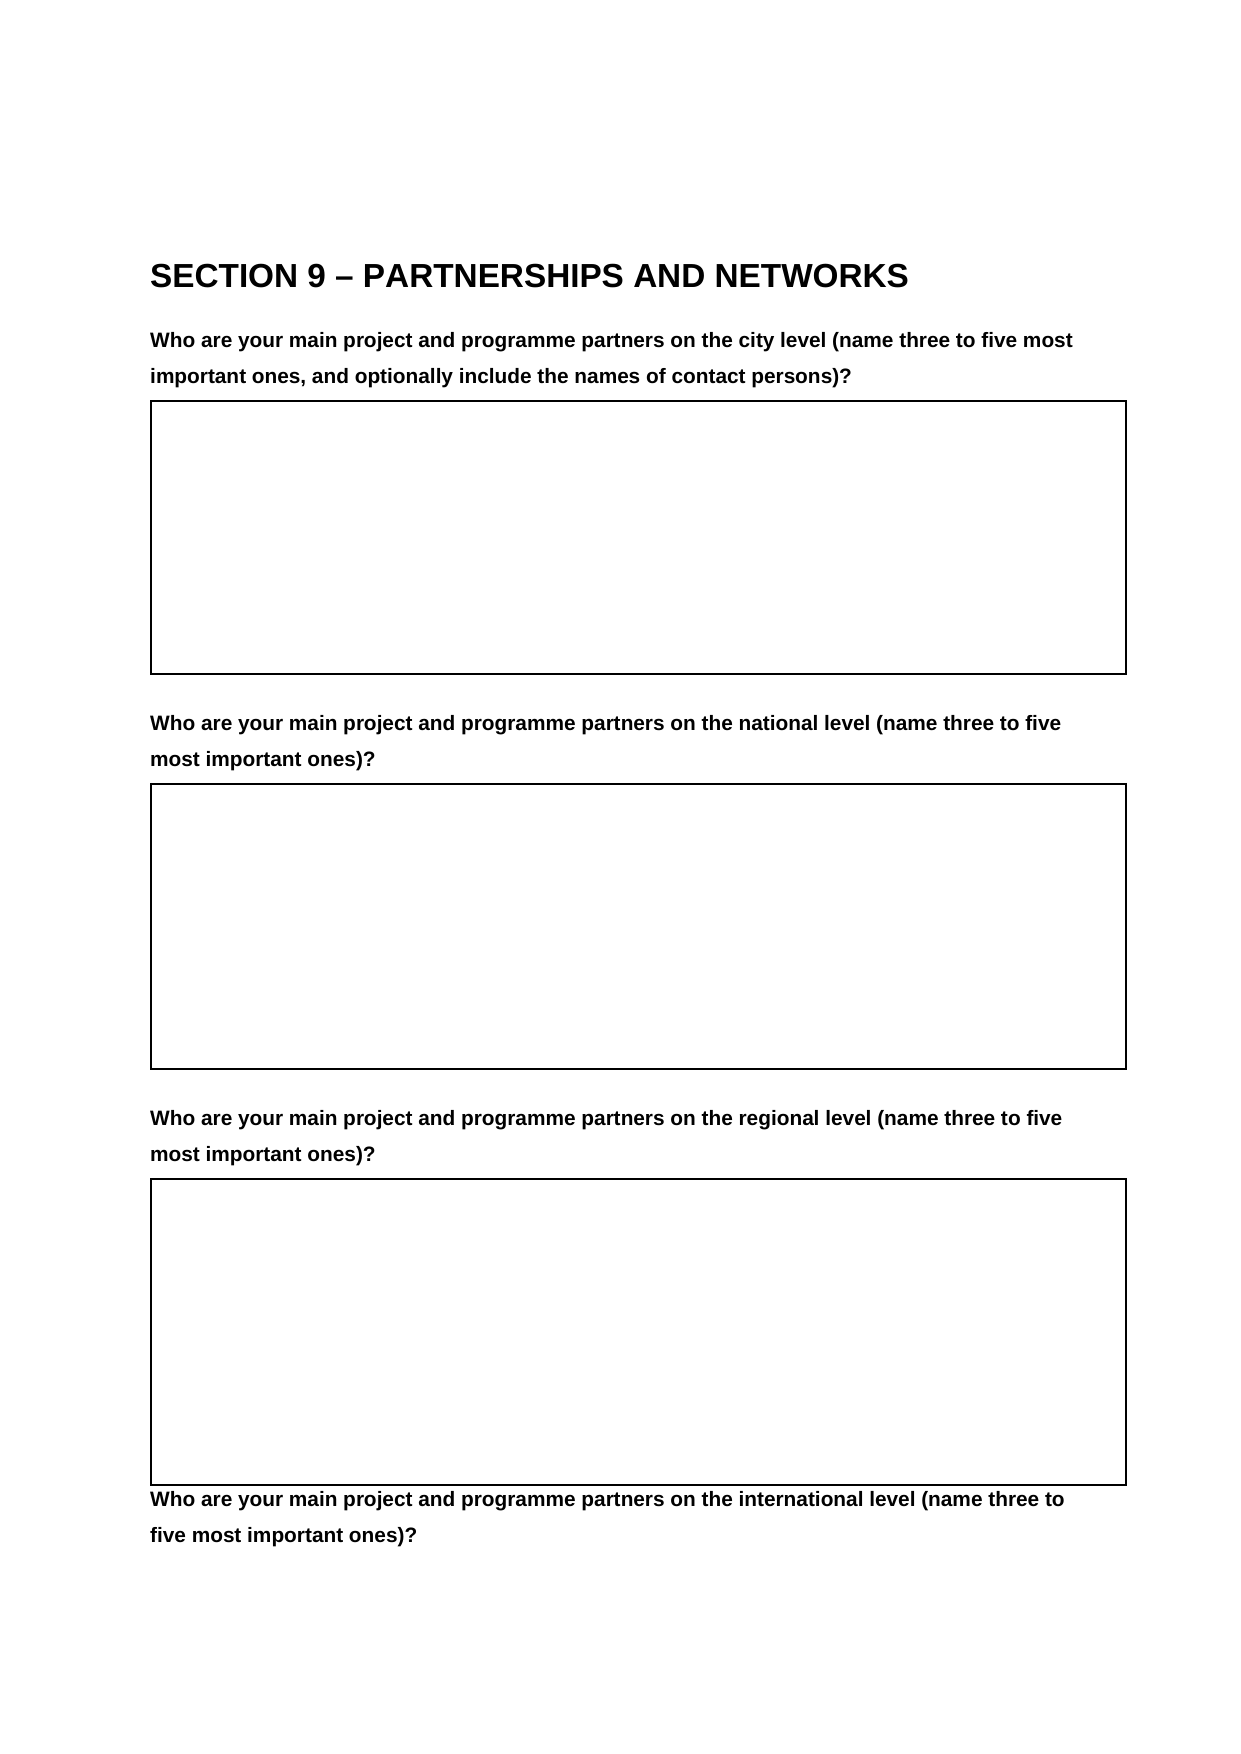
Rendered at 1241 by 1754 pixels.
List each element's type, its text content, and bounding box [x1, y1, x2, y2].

text Who are your main project and programme partners on the regional level (name three to five most important ones)? [150, 1106, 1090, 1166]
table_header [152, 402, 1125, 673]
table_header [152, 785, 1125, 1068]
text Who are your main project and programme partners on the national level (name three to five most important ones)? [150, 711, 1090, 771]
text SECTION 9 – PARTNERSHIPS AND NETWORKS [150, 256, 1090, 295]
text Who are your main project and programme partners on the international level (name three to five most important ones)? [150, 1486, 1090, 1546]
text Who are your main project and programme partners on the city level (name three to five most important ones, and optionally include the names of contact persons)? [150, 328, 1090, 388]
table_header [152, 1180, 1125, 1484]
